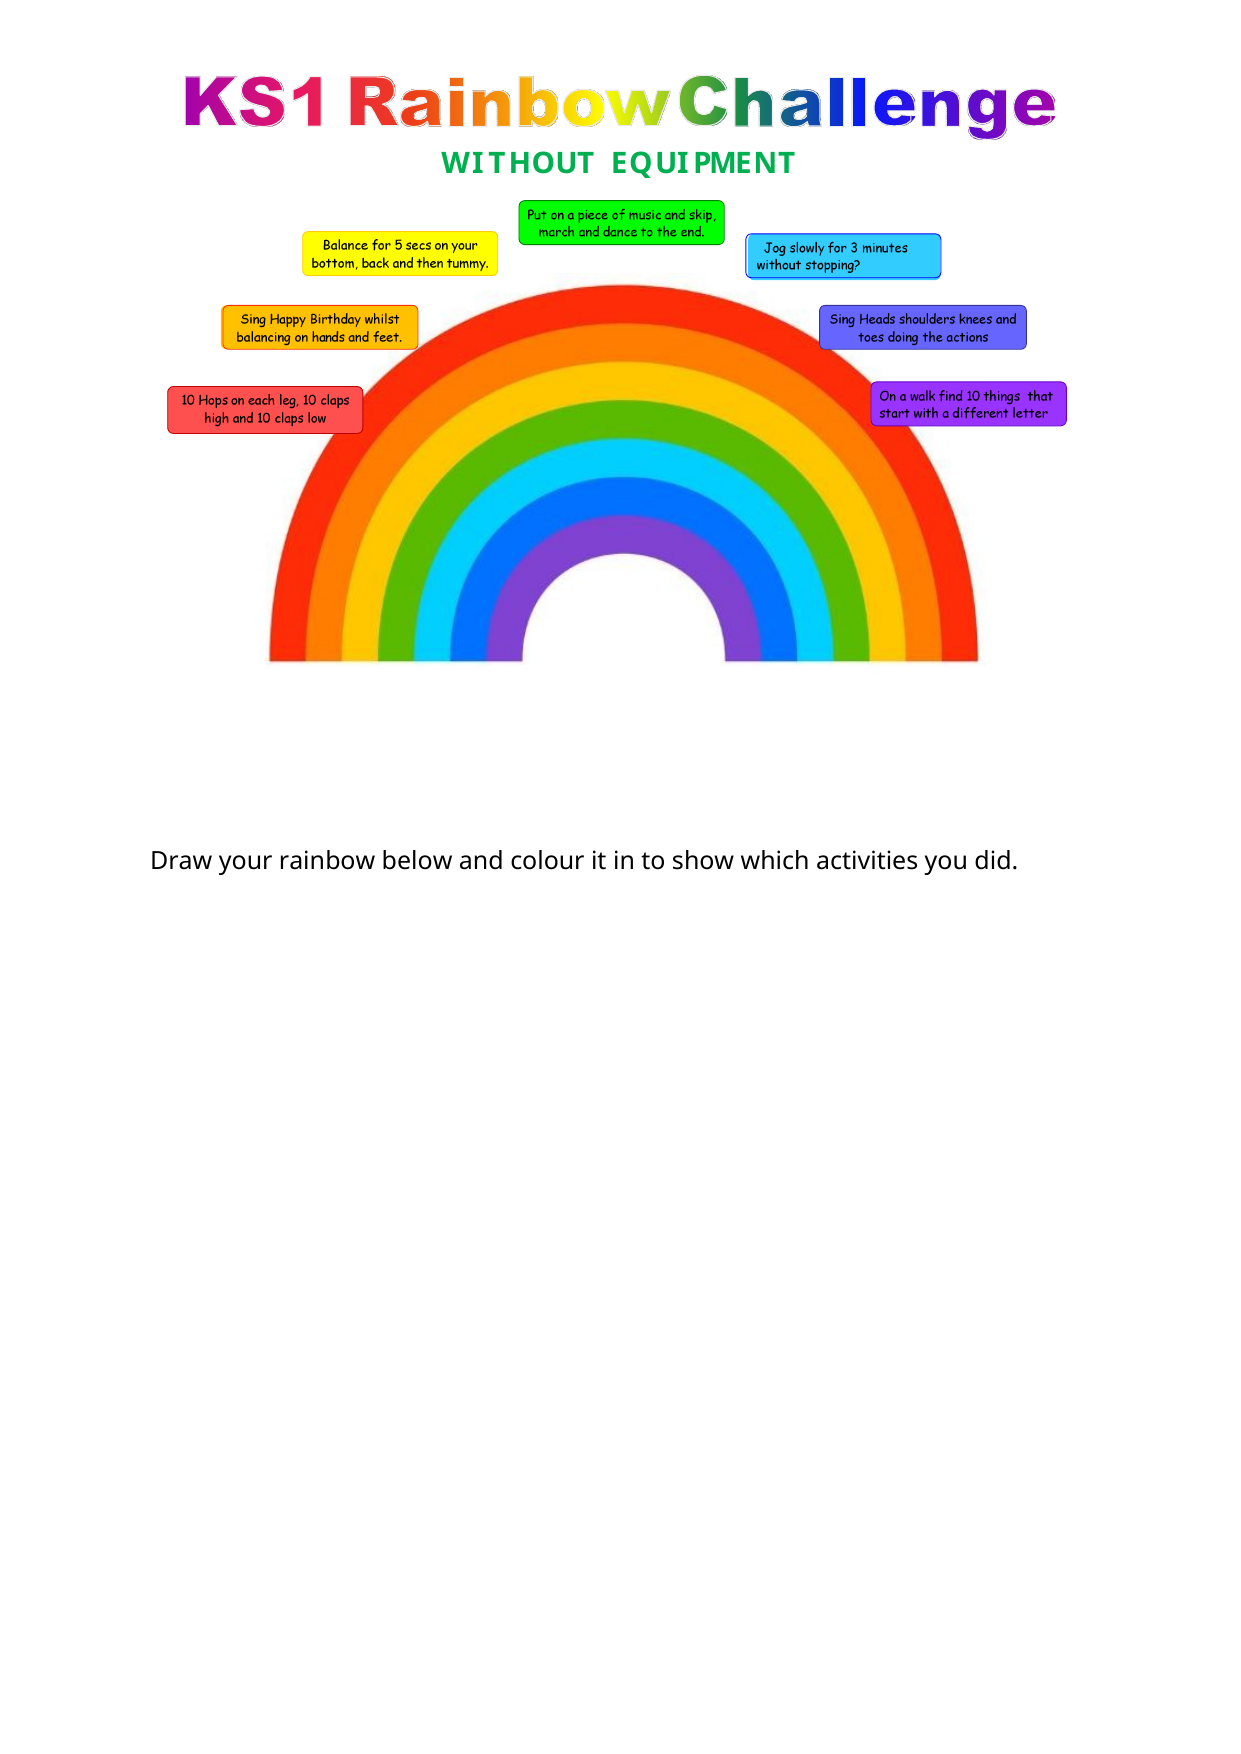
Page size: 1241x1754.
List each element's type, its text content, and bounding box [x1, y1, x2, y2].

text Draw your rainbow below and colour it in to show which activities you did. [150, 843, 1167, 877]
